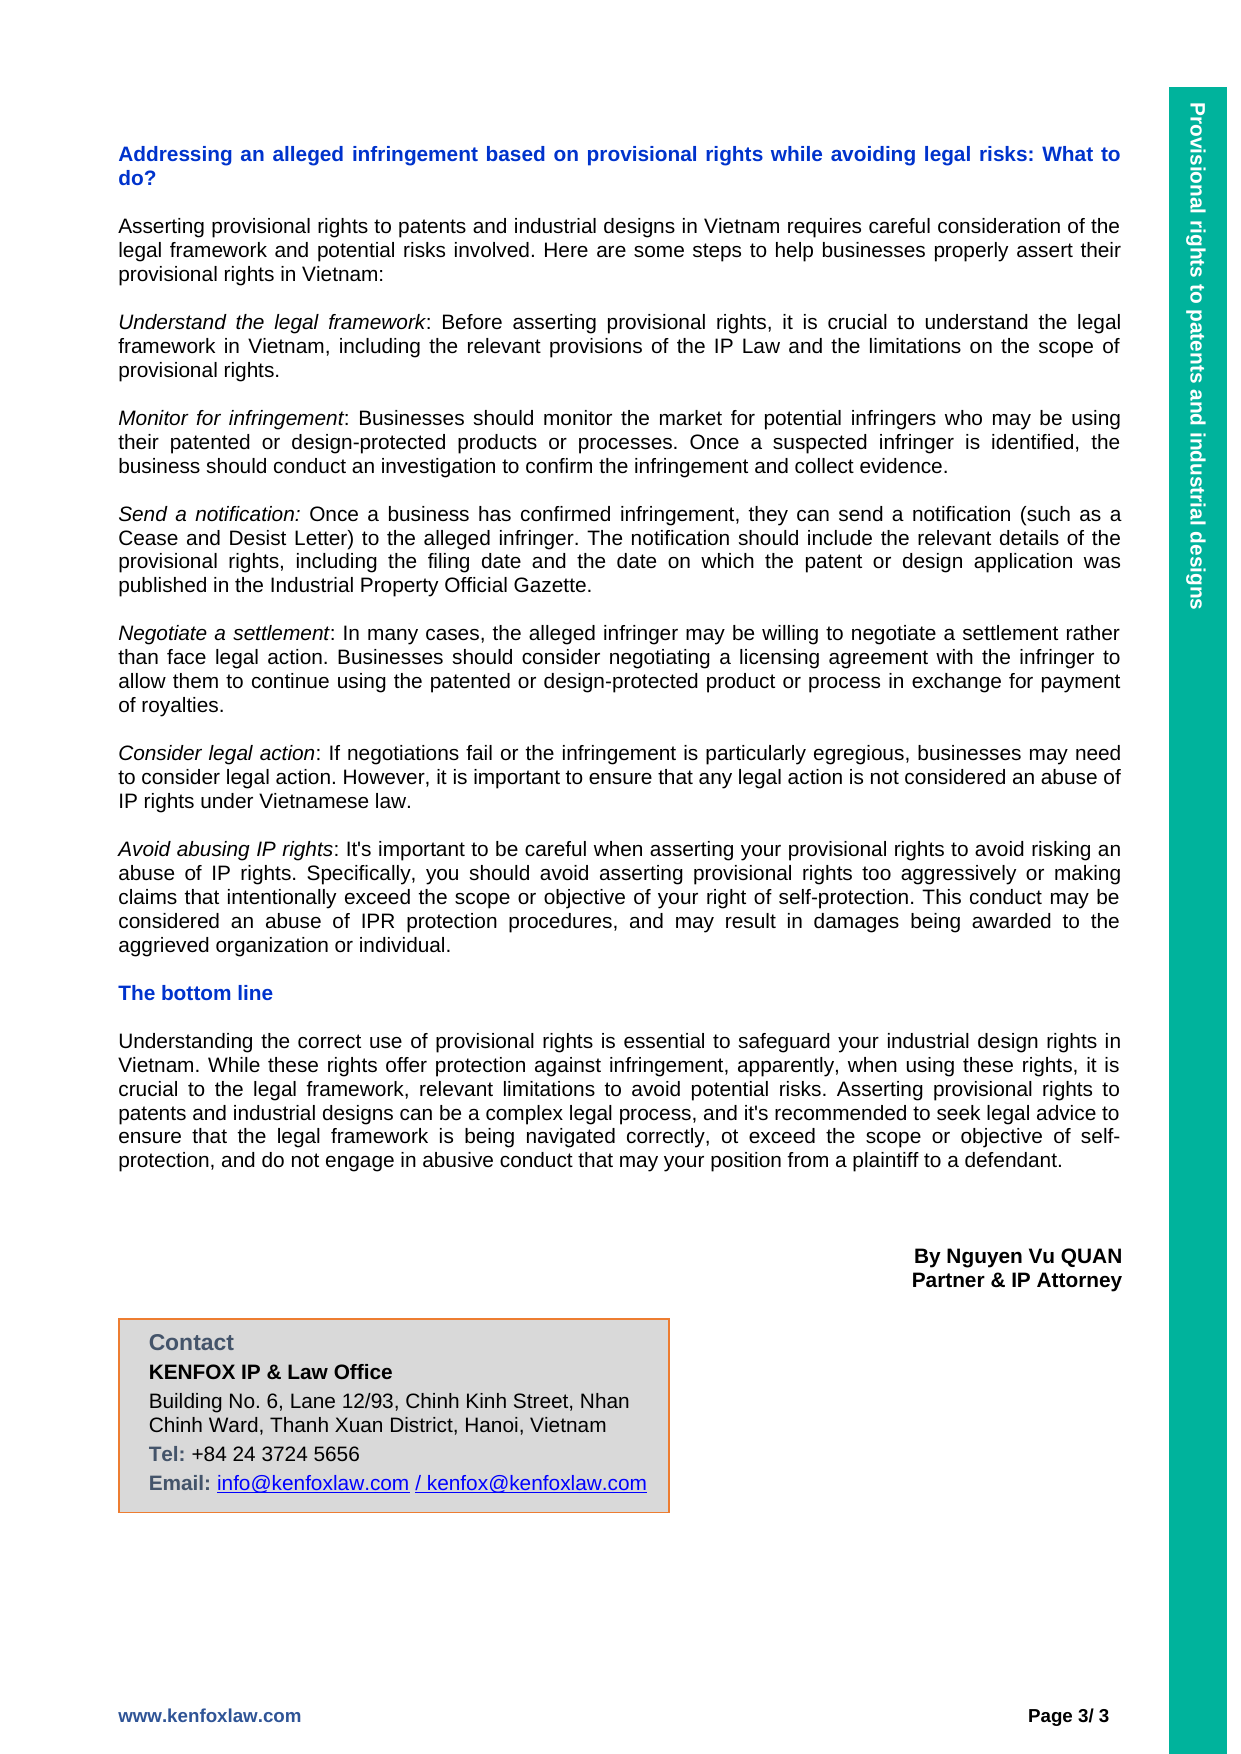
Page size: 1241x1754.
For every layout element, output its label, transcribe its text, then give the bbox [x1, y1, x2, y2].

text Negotiate a settlement: In many cases, the alleged infringer may be willing to negotiate a settlement rather than face legal action. Businesses should consider negotiating a licensing agreement with the infringer to allow them to continue using the patented or design-protected product or process in exchange for payment of royalties. [118, 621, 1122, 717]
text Monitor for infringement: Businesses should monitor the market for potential infringers who may be using their patented or design-protected products or processes. Once a suspected infringer is identified, the business should conduct an investigation to confirm the infringement and collect evidence. [118, 406, 1122, 477]
text Avoid abusing IP rights: It's important to be careful when asserting your provisional rights to avoid risking an abuse of IP rights. Specifically, you should avoid asserting provisional rights too aggressively or making claims that intentionally exceed the scope or objective of your right of self-protection. This conduct may be considered an abuse of IPR protection procedures, and may result in damages being awarded to the aggrieved organization or individual. [118, 837, 1122, 957]
text Send a notification: Once a business has confirmed infringement, they can send a notification (such as a Cease and Desist Letter) to the alleged infringer. The notification should include the relevant details of the provisional rights, including the filing date and the date on which the patent or design application was published in the Industrial Property Official Gazette. [118, 501, 1122, 597]
text By Nguyen Vu QUAN [118, 1244, 1122, 1268]
text Addressing an alleged infringement based on provisional rights while avoiding legal risks: What to do? [118, 142, 1122, 190]
text Asserting provisional rights to patents and industrial designs in Vietnam requires careful consideration of the legal framework and potential risks involved. Here are some steps to help businesses properly assert their provisional rights in Vietnam: [118, 214, 1122, 286]
text The bottom line [118, 981, 1122, 1004]
text Consider legal action: If negotiations fail or the infringement is particularly egregious, businesses may need to consider legal action. However, it is important to ensure that any legal action is not considered an abuse of IP rights under Vietnamese law. [118, 741, 1122, 813]
text Understand the legal framework: Before asserting provisional rights, it is crucial to understand the legal framework in Vietnam, including the relevant provisions of the IP Law and the limitations on the scope of provisional rights. [118, 310, 1122, 382]
text Understanding the correct use of provisional rights is essential to safeguard your industrial design rights in Vietnam. While these rights offer protection against infringement, apparently, when using these rights, it is crucial to the legal framework, relevant limitations to avoid potential risks. Asserting provisional rights to patents and industrial designs can be a complex legal process, and it's recommended to seek legal advice to ensure that the legal framework is being navigated correctly, ot exceed the scope or objective of self-protection, and do not engage in abusive conduct that may your position from a plaintiff to a defendant. [118, 1028, 1122, 1172]
text Partner & IP Attorney [118, 1268, 1122, 1292]
